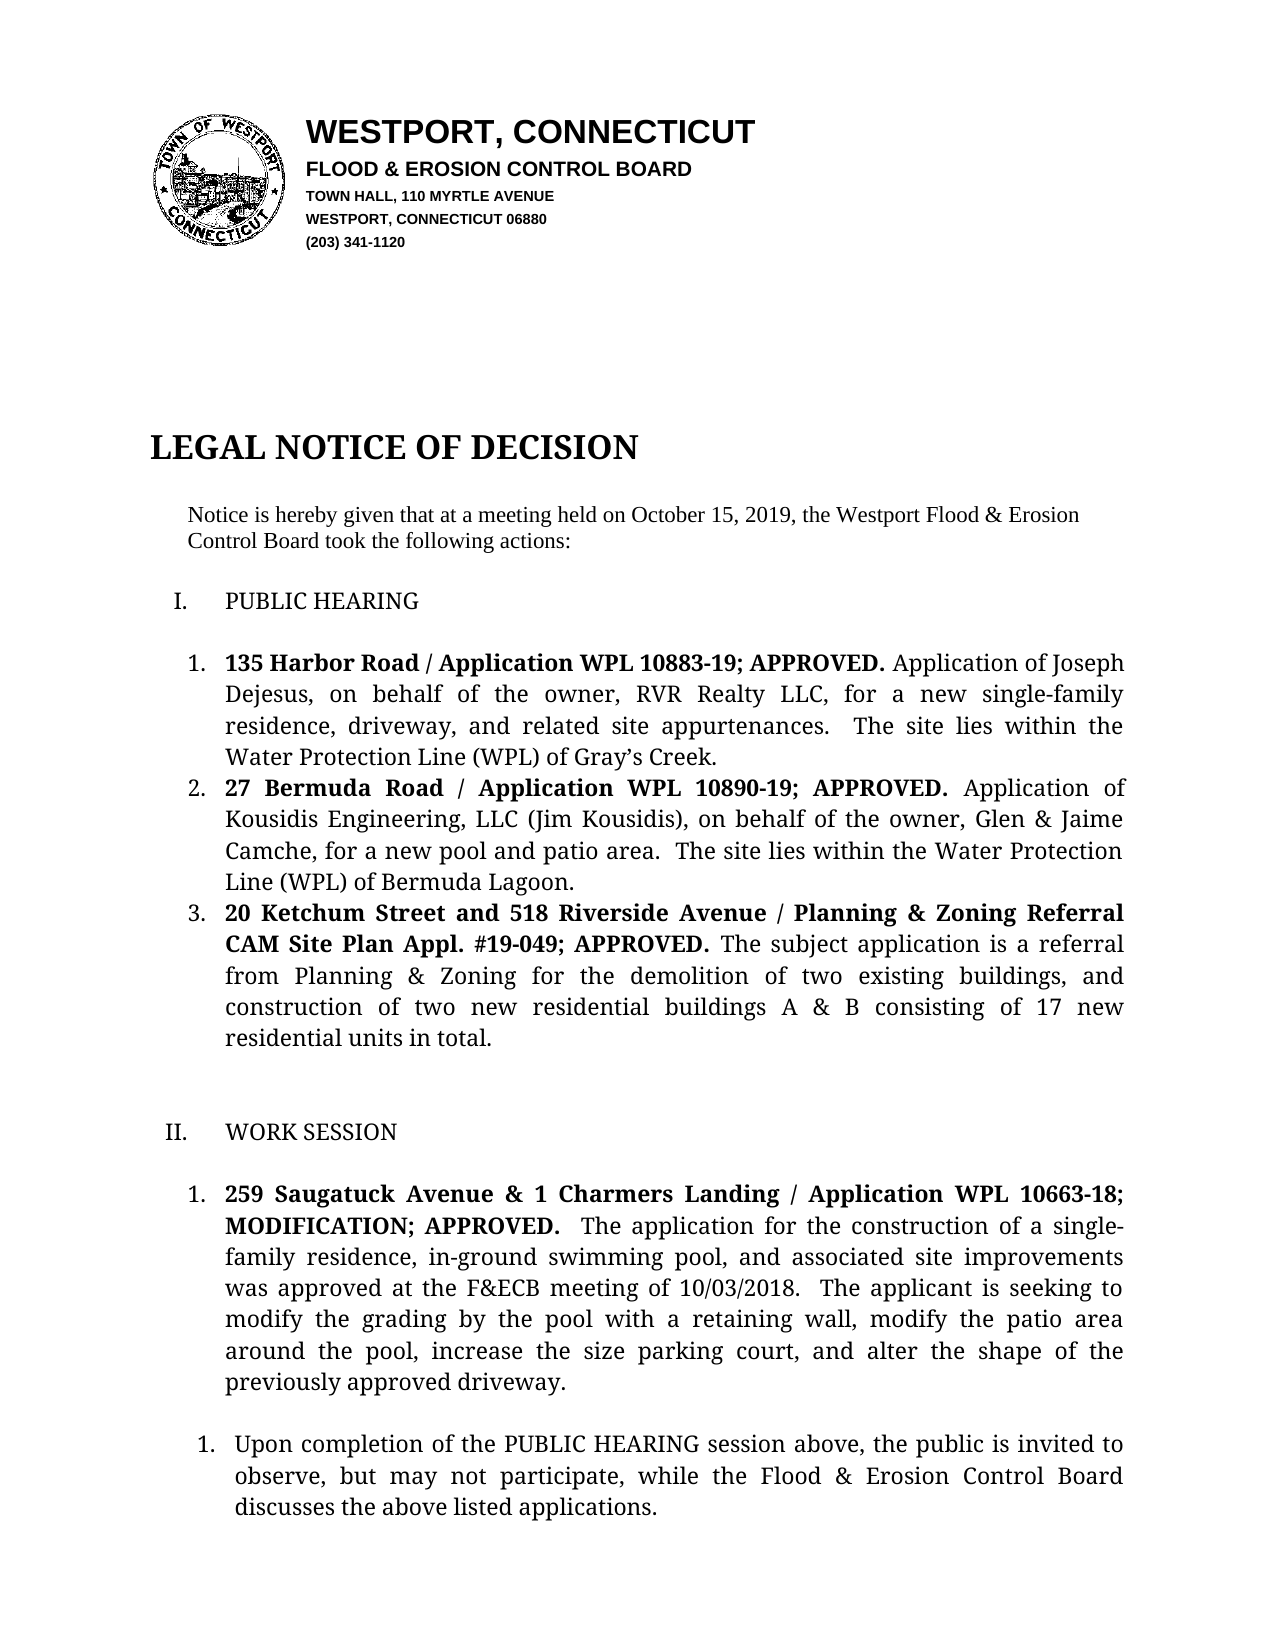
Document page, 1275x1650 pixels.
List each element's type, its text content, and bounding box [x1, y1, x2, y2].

picture [151, 112, 286, 247]
list 20 Ketchum Street and 518 Riverside Avenue / Planning & Zoning Referral CAM Site Plan Appl. #19-049; APPROVED. The subject application is a referral from Planning & Zoning for the demolition of two existing buildings, and construction of two new residential buildings A & B consisting of 17 new residential units in total. [187, 897, 1125, 1053]
list PUBLIC HEARING [187, 584, 1125, 616]
list 259 Saugatuck Avenue & 1 Charmers Landing / Application WPL 10663-18; MODIFICATION; APPROVED. The application for the construction of a single-family residence, in-ground swimming pool, and associated site improvements was approved at the F&ECB meeting of 10/03/2018. The applicant is seeking to modify the grading by the pool with a retaining wall, modify the patio area around the pool, increase the size parking court, and alter the shape of the previously approved driveway. [187, 1178, 1125, 1397]
list WORK SESSION [187, 1116, 1125, 1147]
text WESTPORT, CONNECTICUT 06880 [286, 210, 1125, 227]
text Notice is hereby given that at a meeting held on October 15, 2019, the Westport Flood & Erosion Control Board took the following actions: [187, 501, 1125, 553]
text (203) 341-1120 [150, 233, 1125, 250]
list 27 Bermuda Road / Application WPL 10890-19; APPROVED. Application of Kousidis Engineering, LLC (Jim Kousidis), on behalf of the owner, Glen & Jaime Camche, for a new pool and patio area. The site lies within the Water Protection Line (WPL) of Bermuda Lagoon. [187, 772, 1125, 897]
list 135 Harbor Road / Application WPL 10883-19; APPROVED. Application of Joseph Dejesus, on behalf of the owner, RVR Realty LLC, for a new single-family residence, driveway, and related site appurtenances. The site lies within the Water Protection Line (WPL) of Gray’s Creek. [187, 647, 1125, 772]
text TOWN HALL, 110 MYRTLE AVENUE [286, 187, 1125, 204]
subtitle FLOOD & EROSION CONTROL BOARD [286, 157, 1125, 181]
subtitle LEGAL NOTICE OF DECISION [150, 424, 1125, 469]
list Upon completion of the PUBLIC HEARING session above, the public is invited to observe, but may not participate, while the Flood & Erosion Control Board discusses the above listed applications. [197, 1428, 1125, 1522]
